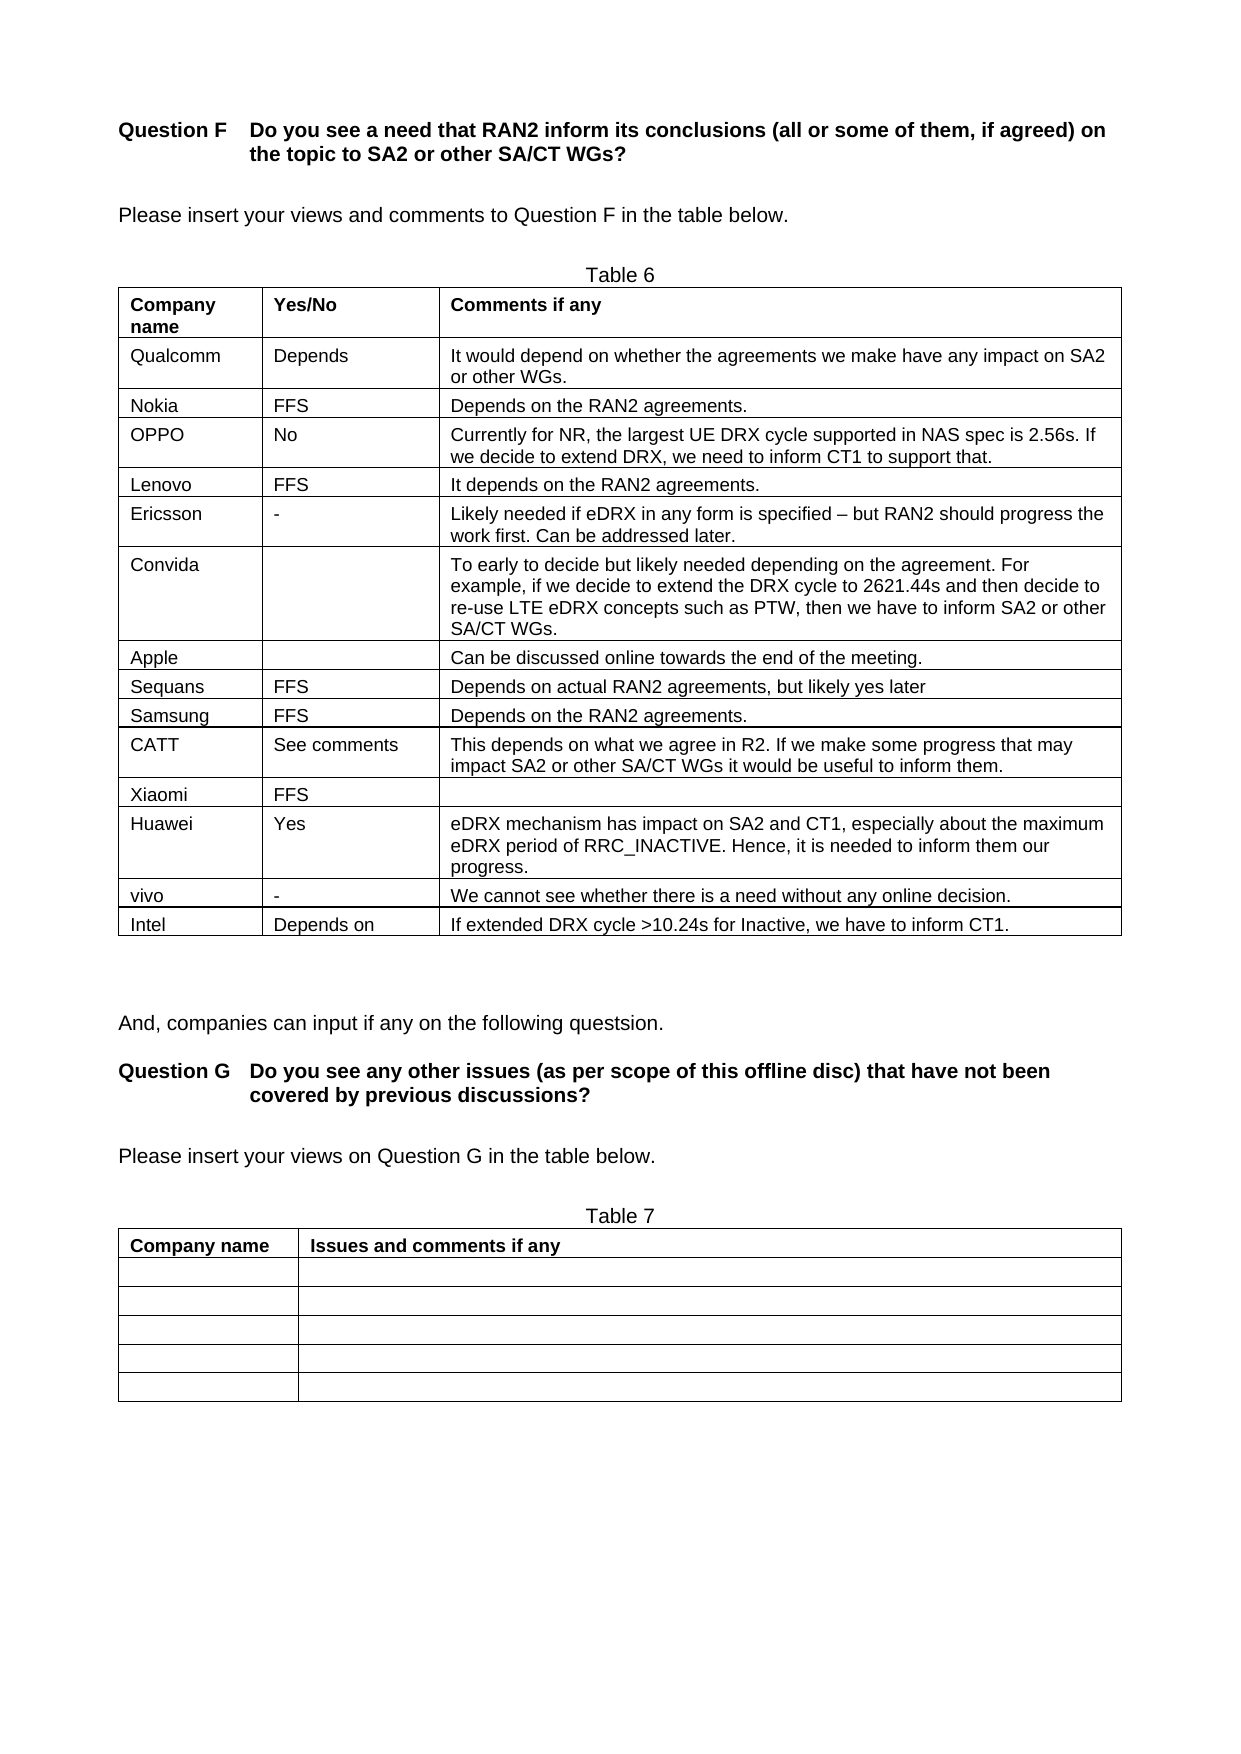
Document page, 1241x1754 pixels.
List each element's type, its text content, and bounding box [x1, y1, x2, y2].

table_cell FFS [263, 670, 439, 697]
table_cell If extended DRX cycle >10.24s for Inactive, we have to inform CT1. [440, 908, 1121, 935]
table_header Company name [119, 288, 262, 337]
table_cell [299, 1287, 1121, 1314]
table_cell To early to decide but likely needed depending on the agreement. For example, if we decide to extend the DRX cycle to 2621.44s and then decide to re-use LTE eDRX concepts such as PTW, then we have to inform SA2 or other SA/CT WGs. [440, 547, 1121, 640]
table_cell Sequans [119, 670, 262, 697]
table_cell Huawei [119, 807, 262, 878]
table_cell FFS [263, 699, 439, 726]
table_cell [299, 1345, 1121, 1372]
table_cell Lenovo [119, 468, 262, 496]
table_cell [263, 547, 439, 640]
table_cell FFS [263, 468, 439, 496]
text Question F Do you see a need that RAN2 inform its conclusions (all or some of them, if agreed) on the topic to SA2 or other SA/CT WGs? [118, 118, 1122, 166]
table_cell We cannot see whether there is a need without any online decision. [440, 879, 1121, 906]
table_cell [119, 1258, 298, 1286]
table_cell Apple [119, 641, 262, 669]
table_cell Convida [119, 547, 262, 640]
table_cell [119, 1345, 298, 1372]
table_cell Can be discussed online towards the end of the meeting. [440, 641, 1121, 669]
table_cell - [263, 497, 439, 546]
table_cell It depends on the RAN2 agreements. [440, 468, 1121, 496]
table_cell [119, 1287, 298, 1314]
table_cell OPPO [119, 418, 262, 467]
table_cell Currently for NR, the largest UE DRX cycle supported in NAS spec is 2.56s. If we decide to extend DRX, we need to inform CT1 to support that. [440, 418, 1121, 467]
table_cell Likely needed if eDRX in any form is specified – but RAN2 should progress the work first. Can be addressed later. [440, 497, 1121, 546]
table_cell CATT [119, 728, 262, 777]
table_cell Depends [263, 338, 439, 388]
table_cell Samsung [119, 699, 262, 726]
table_cell Nokia [119, 389, 262, 417]
table_cell Qualcomm [119, 338, 262, 388]
table_cell Ericsson [119, 497, 262, 546]
table_header Issues and comments if any [299, 1229, 1121, 1257]
table_cell This depends on what we agree in R2. If we make some progress that may impact SA2 or other SA/CT WGs it would be useful to inform them. [440, 728, 1121, 777]
table_cell vivo [119, 879, 262, 906]
table_cell Depends on the RAN2 agreements. [440, 699, 1121, 726]
table_cell - [263, 879, 439, 906]
table_header Comments if any [440, 288, 1121, 337]
table_cell [299, 1373, 1121, 1401]
table_cell [263, 641, 439, 669]
table_cell Depends on the RAN2 agreements. [440, 389, 1121, 417]
table_cell [119, 1373, 298, 1401]
text Please insert your views on Question G in the table below. [118, 1144, 1122, 1168]
text Please insert your views and comments to Question F in the table below. [118, 202, 1122, 226]
table_header Yes/No [263, 288, 439, 337]
table_cell Yes [263, 807, 439, 878]
table_cell Depends on actual RAN2 agreements, but likely yes later [440, 670, 1121, 697]
table_cell eDRX mechanism has impact on SA2 and CT1, especially about the maximum eDRX period of RRC_INACTIVE. Hence, it is needed to inform them our progress. [440, 807, 1121, 878]
table_cell [299, 1258, 1121, 1286]
table_cell It would depend on whether the agreements we make have any impact on SA2 or other WGs. [440, 338, 1121, 388]
table_header Company name [119, 1229, 298, 1257]
text Table 7 [118, 1204, 1122, 1228]
text Table 6 [118, 263, 1122, 287]
table_cell [440, 778, 1121, 806]
table_cell Xiaomi [119, 778, 262, 806]
table_cell FFS [263, 778, 439, 806]
table_cell [119, 1316, 298, 1343]
table_cell FFS [263, 389, 439, 417]
table_cell [299, 1316, 1121, 1343]
table_cell Intel [119, 908, 262, 935]
text And, companies can input if any on the following questsion. [118, 1010, 1122, 1034]
text Question G Do you see any other issues (as per scope of this offline disc) that have not been covered by previous discussions? [118, 1059, 1122, 1107]
table_cell See comments [263, 728, 439, 777]
table_cell Depends on [263, 908, 439, 935]
table_cell No [263, 418, 439, 467]
